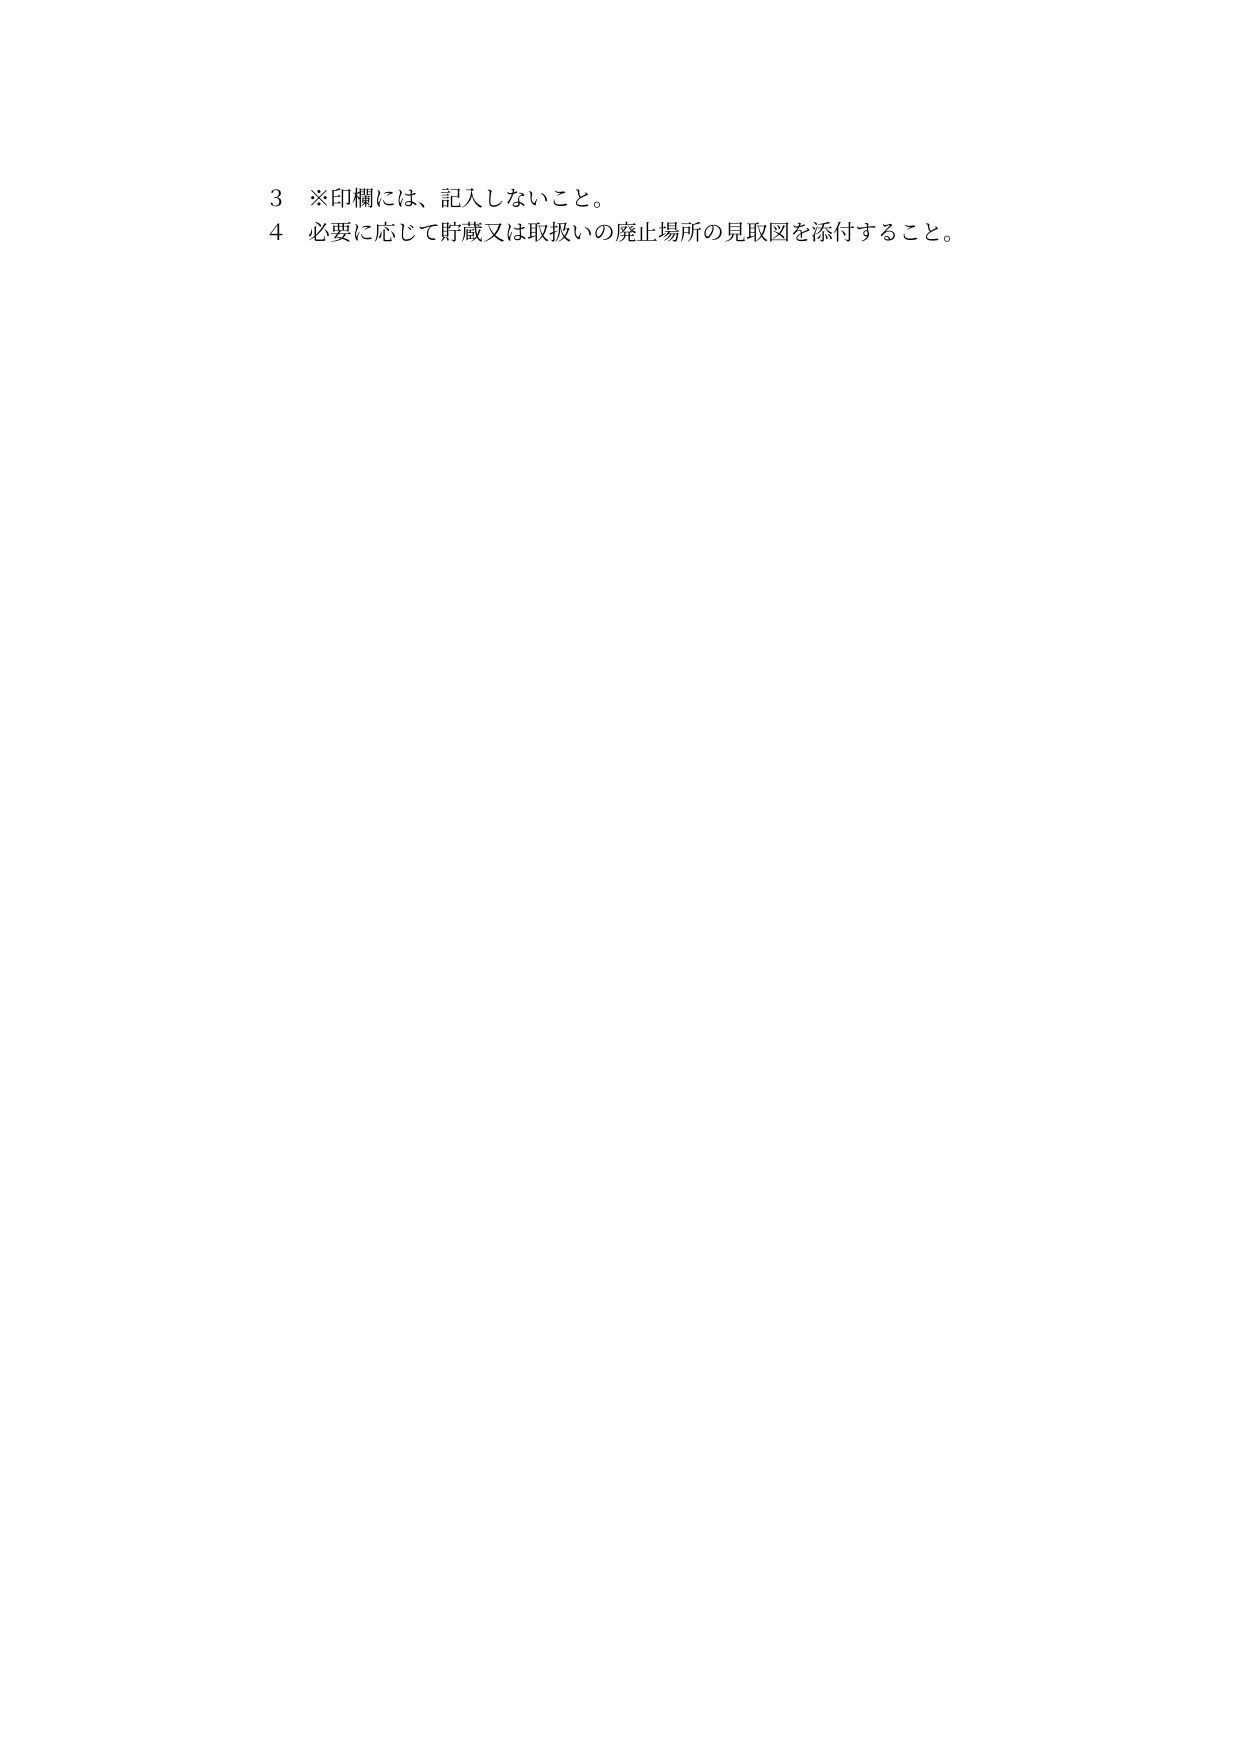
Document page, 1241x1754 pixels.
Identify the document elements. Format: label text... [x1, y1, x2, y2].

text ４ 必要に応じて貯蔵又は取扱いの廃止場所の見取図を添付すること。 [177, 214, 1063, 249]
text ３ ※印欄には、記入しないこと。 [177, 179, 1063, 214]
